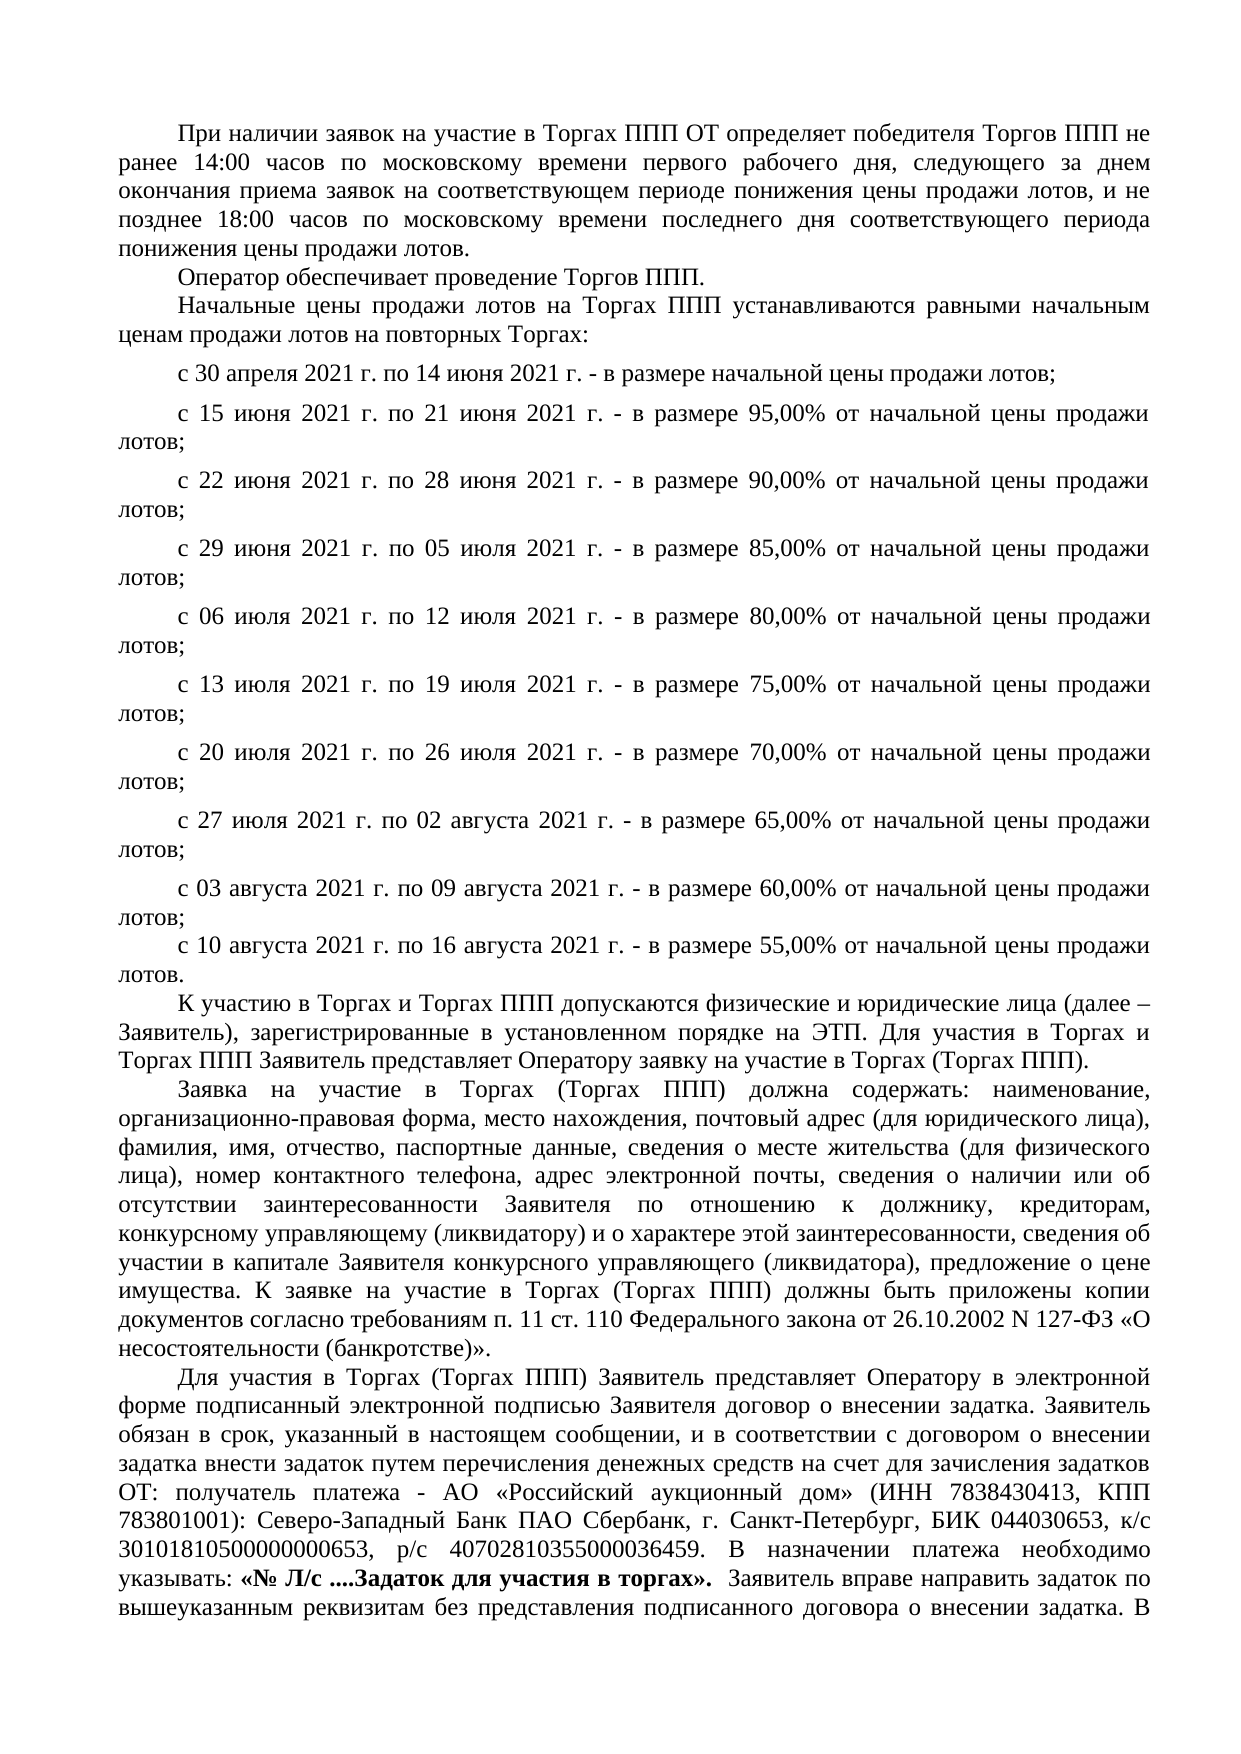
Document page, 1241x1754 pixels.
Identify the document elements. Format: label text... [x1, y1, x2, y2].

text с 27 июля 2021 г. по 02 августа 2021 г. - в размере 65,00% от начальной цены продажи лотов; [118, 805, 1151, 863]
text Заявка на участие в Торгах (Торгах ППП) должна содержать: наименование, организационно-правовая форма, место нахождения, почтовый адрес (для юридического лица), фамилия, имя, отчество, паспортные данные, сведения о месте жительства (для физического лица), номер контактного телефона, адрес электронной почты, сведения о наличии или об отсутствии заинтересованности Заявителя по отношению к должнику, кредиторам, конкурсному управляющему (ликвидатору) и о характере этой заинтересованности, сведения об участии в капитале Заявителя конкурсного управляющего (ликвидатора), предложение о цене имущества. К заявке на участие в Торгах (Торгах ППП) должны быть приложены копии документов согласно требованиям п. 11 ст. 110 Федерального закона от 26.10.2002 N 127-ФЗ «О несостоятельности (банкротстве)». [118, 1074, 1151, 1362]
text с 03 августа 2021 г. по 09 августа 2021 г. - в размере 60,00% от начальной цены продажи лотов; [118, 873, 1151, 931]
text Оператор обеспечивает проведение Торгов ППП. [118, 262, 1151, 291]
text с 06 июля 2021 г. по 12 июля 2021 г. - в размере 80,00% от начальной цены продажи лотов; [118, 601, 1151, 659]
text с 13 июля 2021 г. по 19 июля 2021 г. - в размере 75,00% от начальной цены продажи лотов; [118, 669, 1151, 727]
text К участию в Торгах и Торгах ППП допускаются физические и юридические лица (далее – Заявитель), зарегистрированные в установленном порядке на ЭТП. Для участия в Торгах и Торгах ППП Заявитель представляет Оператору заявку на участие в Торгах (Торгах ППП). [118, 988, 1151, 1074]
text с 29 июня 2021 г. по 05 июля 2021 г. - в размере 85,00% от начальной цены продажи лотов; [118, 533, 1151, 591]
text с 30 апреля 2021 г. по 14 июня 2021 г. - в размере начальной цены продажи лотов; [118, 358, 1151, 387]
text с 10 августа 2021 г. по 16 августа 2021 г. - в размере 55,00% от начальной цены продажи лотов. [118, 931, 1151, 988]
text с 15 июня 2021 г. по 21 июня 2021 г. - в размере 95,00% от начальной цены продажи лотов; [118, 398, 1151, 455]
text с 22 июня 2021 г. по 28 июня 2021 г. - в размере 90,00% от начальной цены продажи лотов; [118, 466, 1151, 523]
text При наличии заявок на участие в Торгах ППП ОТ определяет победителя Торгов ППП не ранее 14:00 часов по московскому времени первого рабочего дня, следующего за днем окончания приема заявок на соответствующем периоде понижения цены продажи лотов, и не позднее 18:00 часов по московскому времени последнего дня соответствующего периода понижения цены продажи лотов. [118, 118, 1151, 262]
text с 20 июля 2021 г. по 26 июля 2021 г. - в размере 70,00% от начальной цены продажи лотов; [118, 737, 1151, 795]
text Начальные цены продажи лотов на Торгах ППП устанавливаются равными начальным ценам продажи лотов на повторных Торгах: [118, 291, 1151, 348]
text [118, 1362, 1151, 1621]
